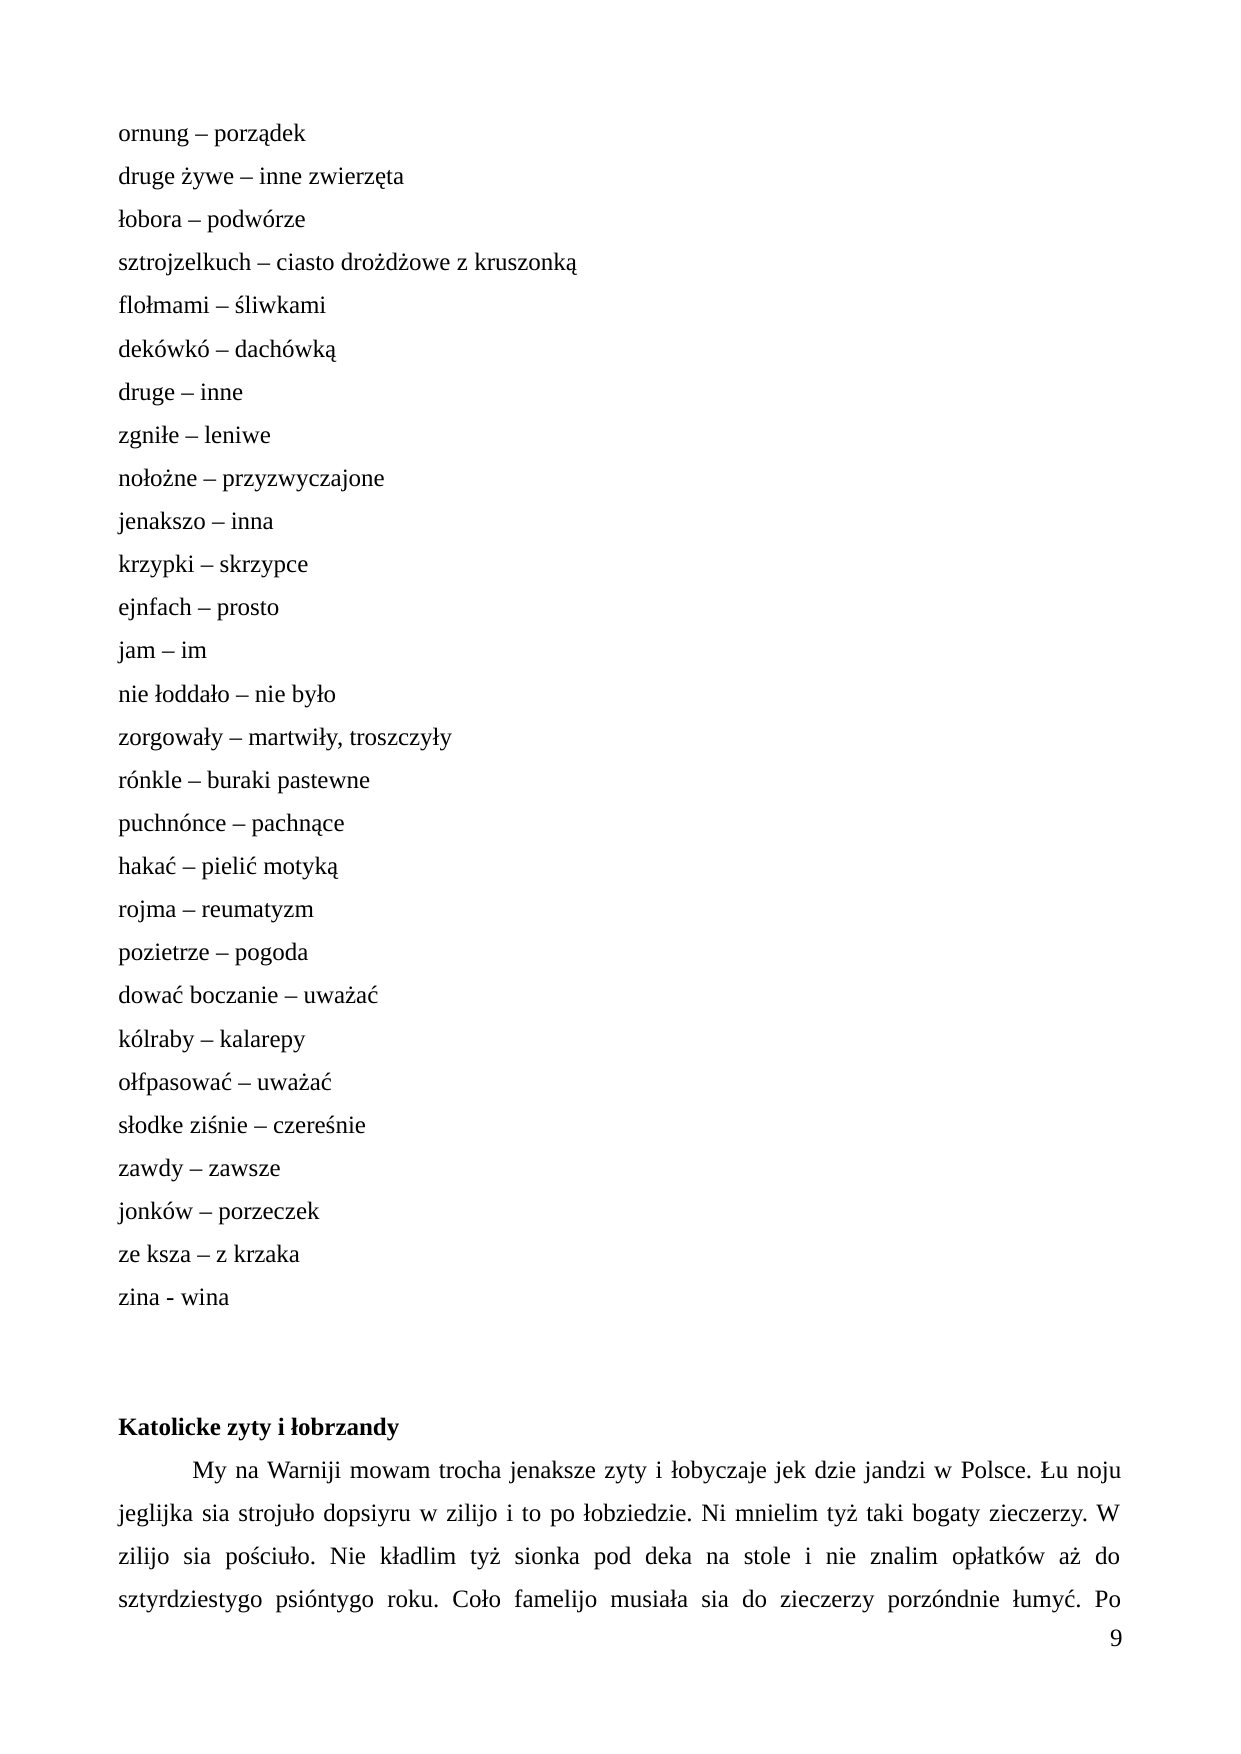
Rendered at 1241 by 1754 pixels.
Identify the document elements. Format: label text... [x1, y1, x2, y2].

text sztrojzelkuch – ciasto drożdżowe z kruszonką [118, 247, 1122, 276]
text jam – im [118, 636, 1122, 664]
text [118, 1455, 1122, 1613]
text ejnfach – prosto [118, 592, 1122, 621]
text zgniłe – leniwe [118, 420, 1122, 449]
text ornung – porządek [118, 118, 1122, 147]
text flołmami – śliwkami [118, 291, 1122, 319]
text dekówkó – dachówką [118, 334, 1122, 362]
text puchnónce – pachnące [118, 808, 1122, 837]
text rojma – reumatyzm [118, 894, 1122, 923]
text nołożne – przyzwyczajone [118, 463, 1122, 492]
text nie łoddało – nie było [118, 679, 1122, 707]
text ze ksza – z krzaka [118, 1239, 1122, 1268]
text łobora – podwórze [118, 204, 1122, 233]
text ołfpasować – uważać [118, 1067, 1122, 1096]
text hakać – pielić motyką [118, 851, 1122, 880]
text pozietrze – pogoda [118, 937, 1122, 966]
text jenakszo – inna [118, 506, 1122, 535]
text słodke ziśnie – czereśnie [118, 1110, 1122, 1139]
text druge żywe – inne zwierzęta [118, 161, 1122, 190]
text rónkle – buraki pastewne [118, 765, 1122, 794]
text zina - wina [118, 1282, 1122, 1311]
text dować boczanie – uważać [118, 981, 1122, 1009]
text druge – inne [118, 377, 1122, 406]
text zorgowały – martwiły, troszczyły [118, 722, 1122, 751]
text jonków – porzeczek [118, 1196, 1122, 1225]
text kólraby – kalarepy [118, 1024, 1122, 1052]
text krzypki – skrzypce [118, 549, 1122, 578]
text zawdy – zawsze [118, 1153, 1122, 1182]
text Katolicke zyty i łobrzandy [118, 1412, 1122, 1441]
